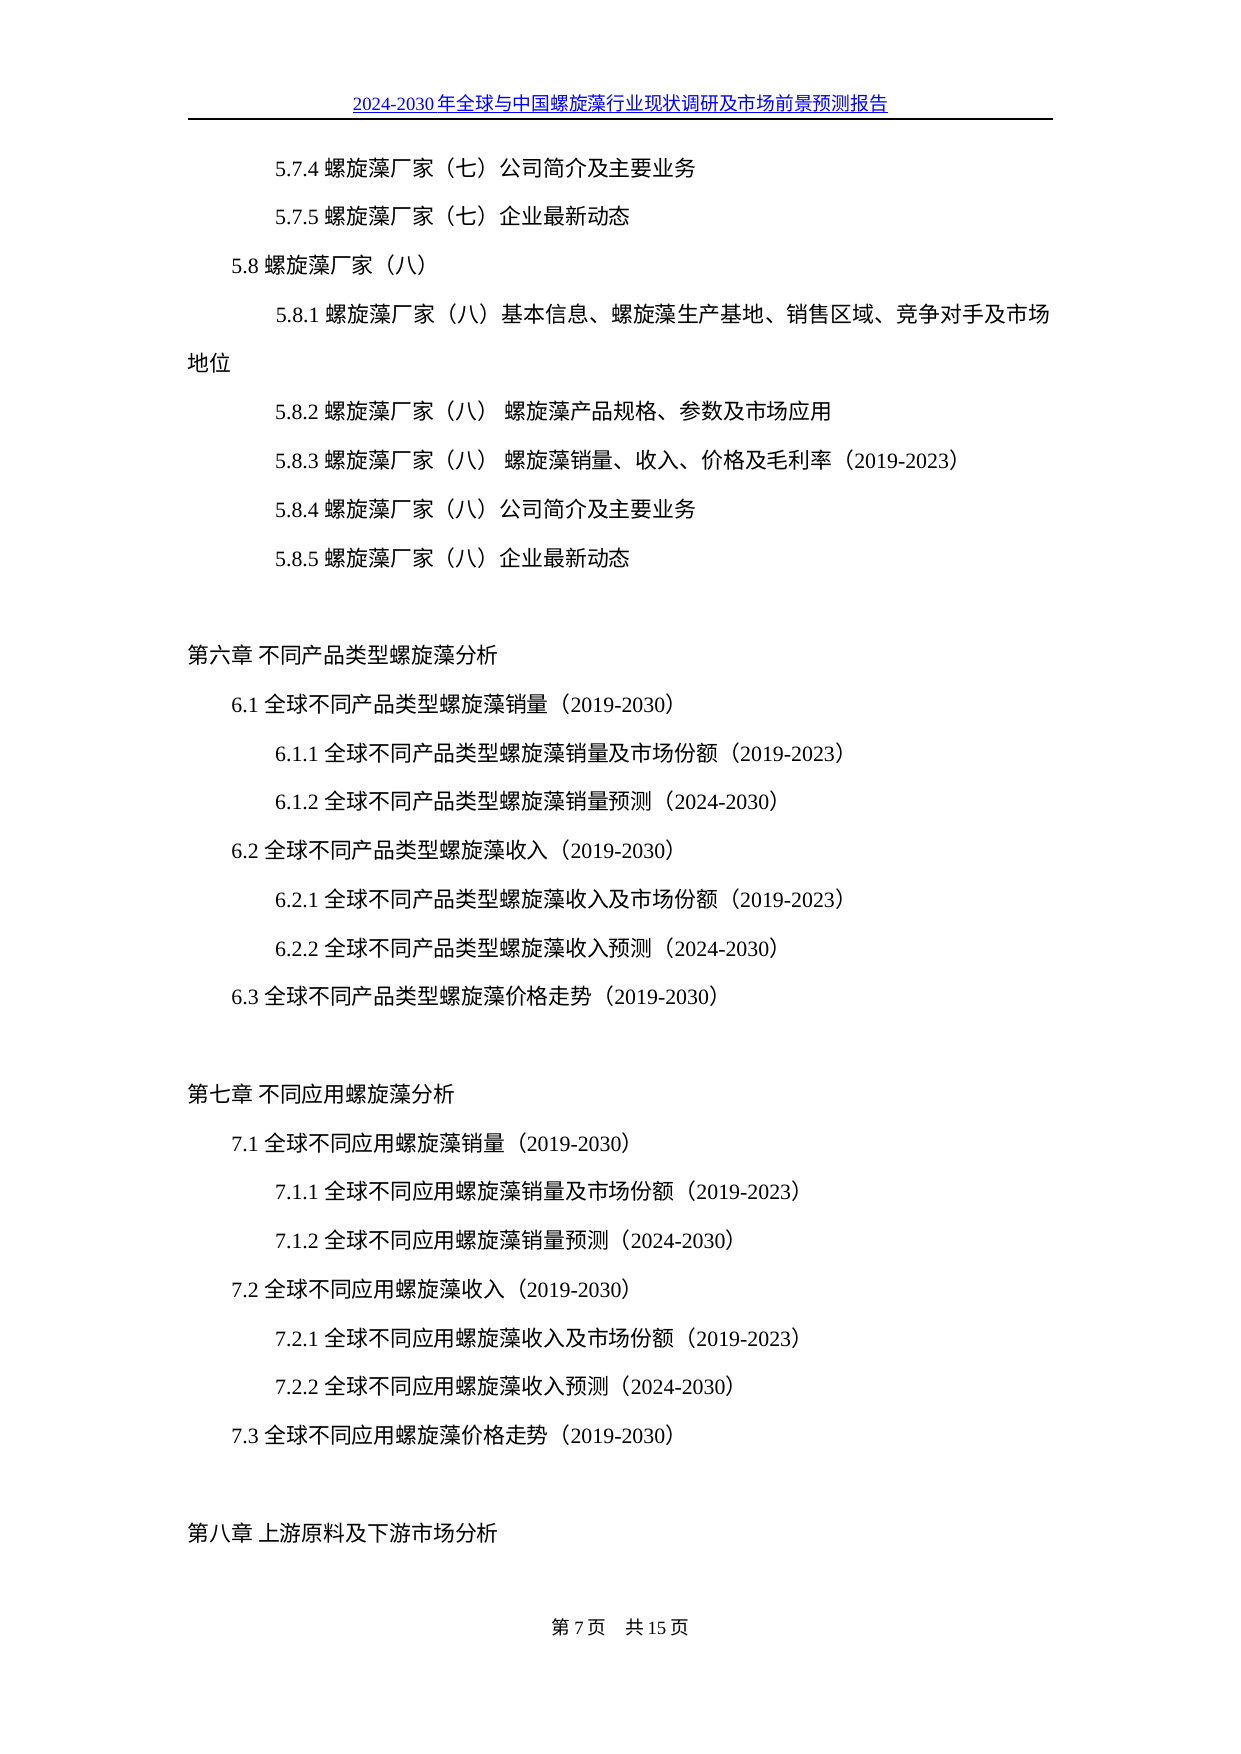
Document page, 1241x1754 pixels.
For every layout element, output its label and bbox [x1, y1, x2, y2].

text [187, 150, 1053, 1548]
